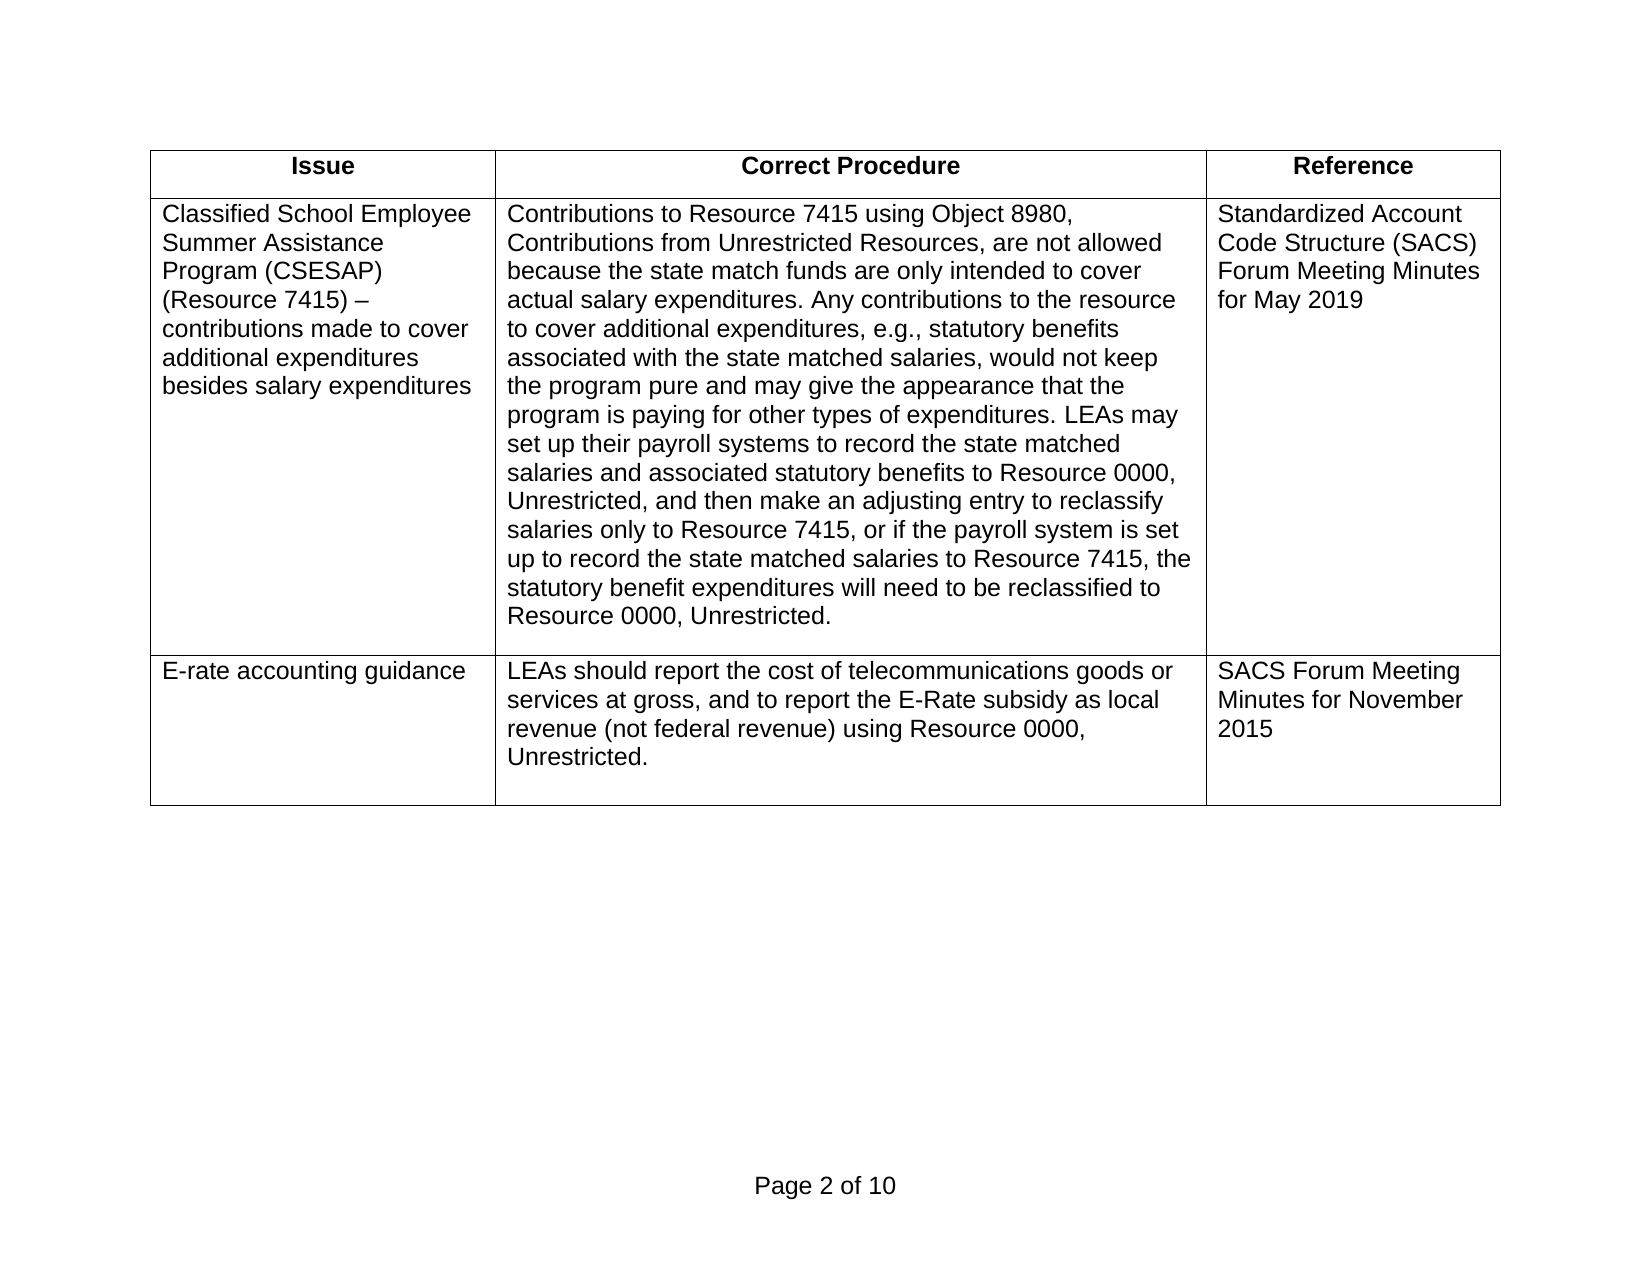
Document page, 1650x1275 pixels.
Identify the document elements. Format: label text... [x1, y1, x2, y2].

table_header Issue [151, 151, 495, 198]
table_header Reference [1207, 151, 1500, 198]
table_cell SACS Forum Meeting Minutes for November 2015 [1207, 656, 1500, 805]
table_cell LEAs should report the cost of telecommunications goods or services at gross, and to report the E-Rate subsidy as local revenue (not federal revenue) using Resource 0000, Unrestricted. [496, 656, 1206, 805]
table_cell Standardized Account Code Structure (SACS) Forum Meeting Minutes for May 2019 [1207, 199, 1500, 655]
table_cell Contributions to Resource 7415 using Object 8980, Contributions from Unrestricted Resources, are not allowed because the state match funds are only intended to cover actual salary expenditures. Any contributions to the resource to cover additional expenditures, e.g., statutory benefits associated with the state matched salaries, would not keep the program pure and may give the appearance that the program is paying for other types of expenditures. LEAs may set up their payroll systems to record the state matched salaries and associated statutory benefits to Resource 0000, Unrestricted, and then make an adjusting entry to reclassify salaries only to Resource 7415, or if the payroll system is set up to record the state matched salaries to Resource 7415, the statutory benefit expenditures will need to be reclassified to Resource 0000, Unrestricted. [496, 199, 1206, 655]
table_cell Classified School Employee Summer Assistance Program (CSESAP) (Resource 7415) – contributions made to cover additional expenditures besides salary expenditures [151, 199, 495, 655]
table_header Correct Procedure [496, 151, 1206, 198]
table_cell E-rate accounting guidance [151, 656, 495, 805]
